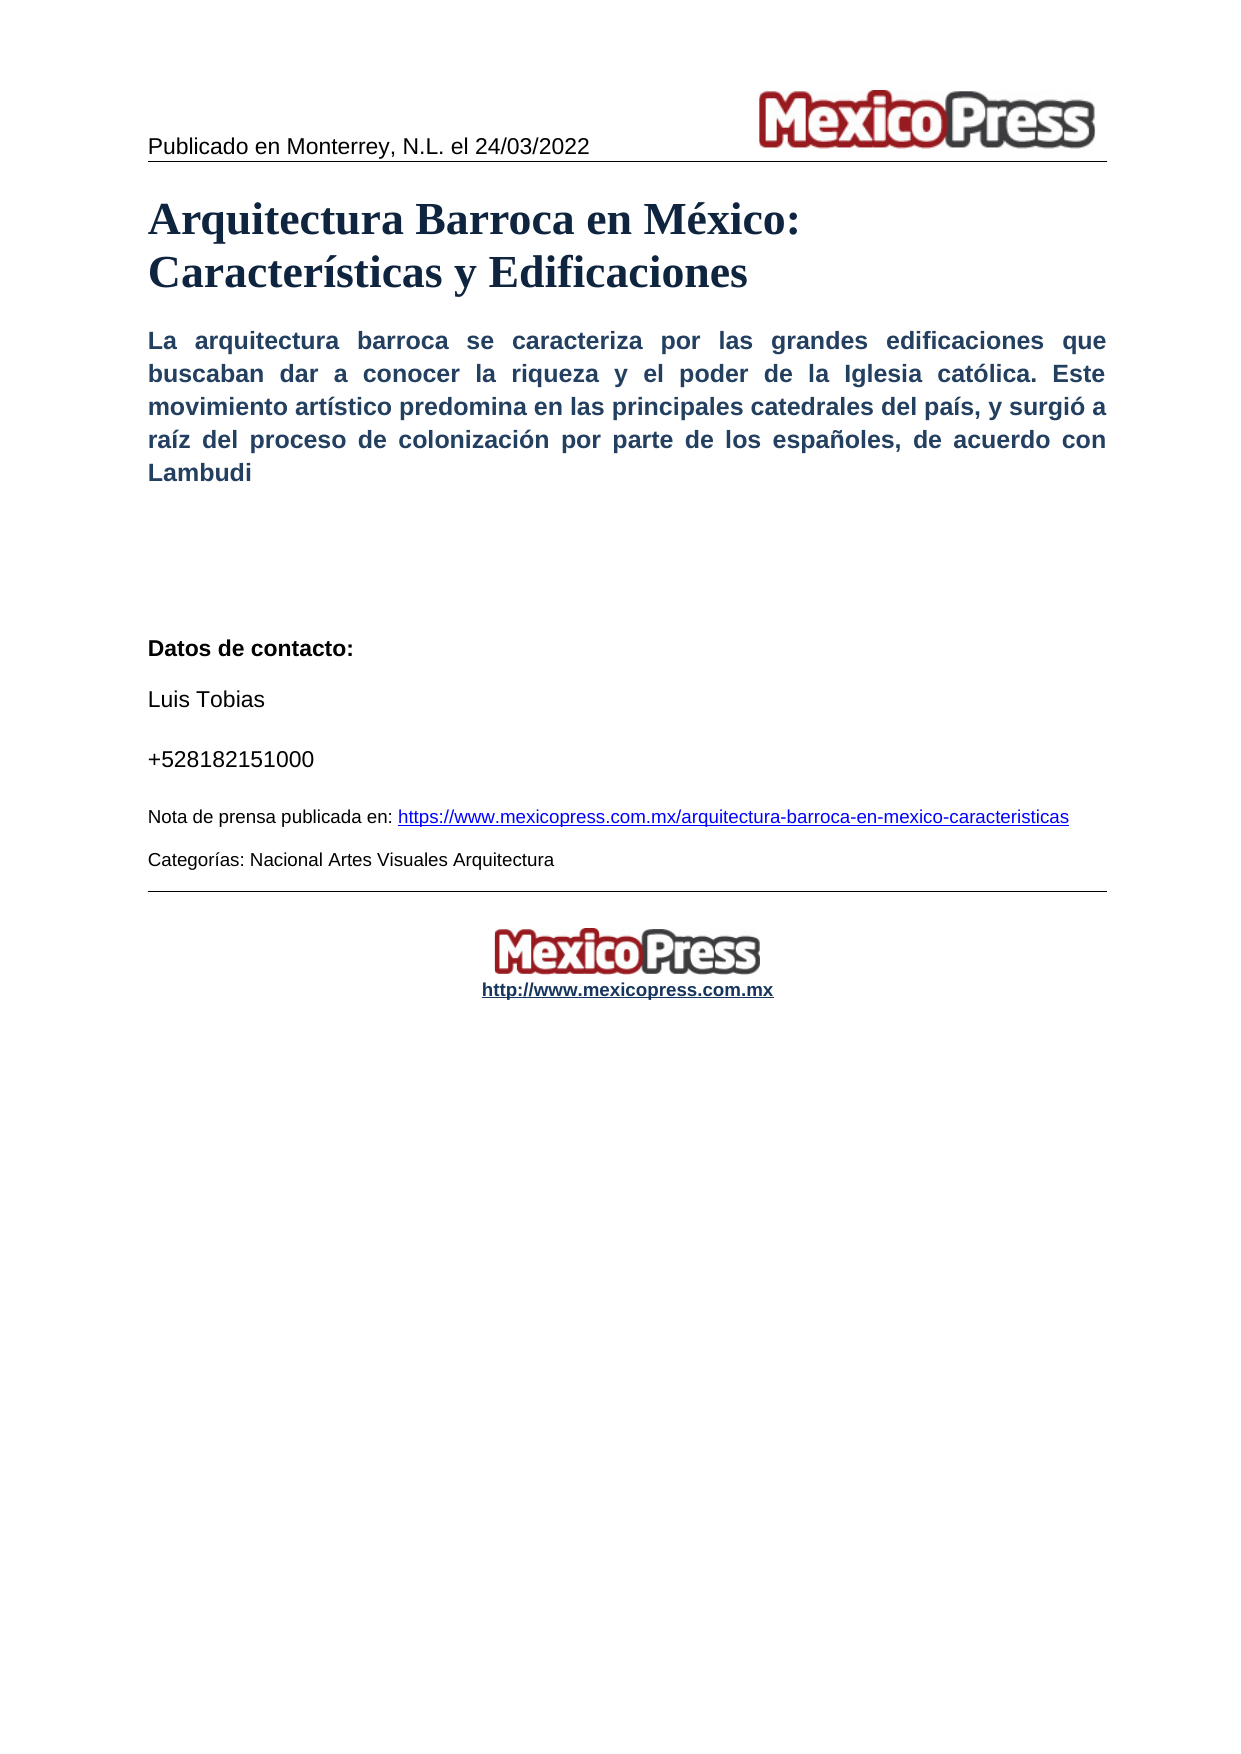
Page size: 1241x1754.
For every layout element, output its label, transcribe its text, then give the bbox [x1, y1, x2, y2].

text Publicado en Monterrey, N.L. el 24/03/2022 [148, 133, 1107, 161]
text Nota de prensa publicada en: https://www.mexicopress.com.mx/arquitectura-barroca-en-mexico-caracteristicas [148, 806, 1107, 828]
picture [494, 928, 760, 975]
subtitle La arquitectura barroca se caracteriza por las grandes edificaciones que buscaban dar a conocer la riqueza y el poder de la Iglesia católica. Este movimiento artístico predomina en las principales catedrales del país, y surgió a raíz del proceso de colonización por parte de los españoles, de acuerdo con Lambudi [148, 326, 1107, 487]
text Datos de contacto: [148, 634, 1107, 661]
subtitle Arquitectura Barroca en México: Características y Edificaciones [148, 192, 1107, 297]
text Luis Tobias [148, 686, 1063, 712]
text +528182151000 [148, 746, 1063, 772]
text Categorías: Nacional Artes Visuales Arquitectura [148, 849, 1107, 870]
picture [759, 90, 1096, 133]
text http://www.mexicopress.com.mx [148, 978, 1107, 1000]
